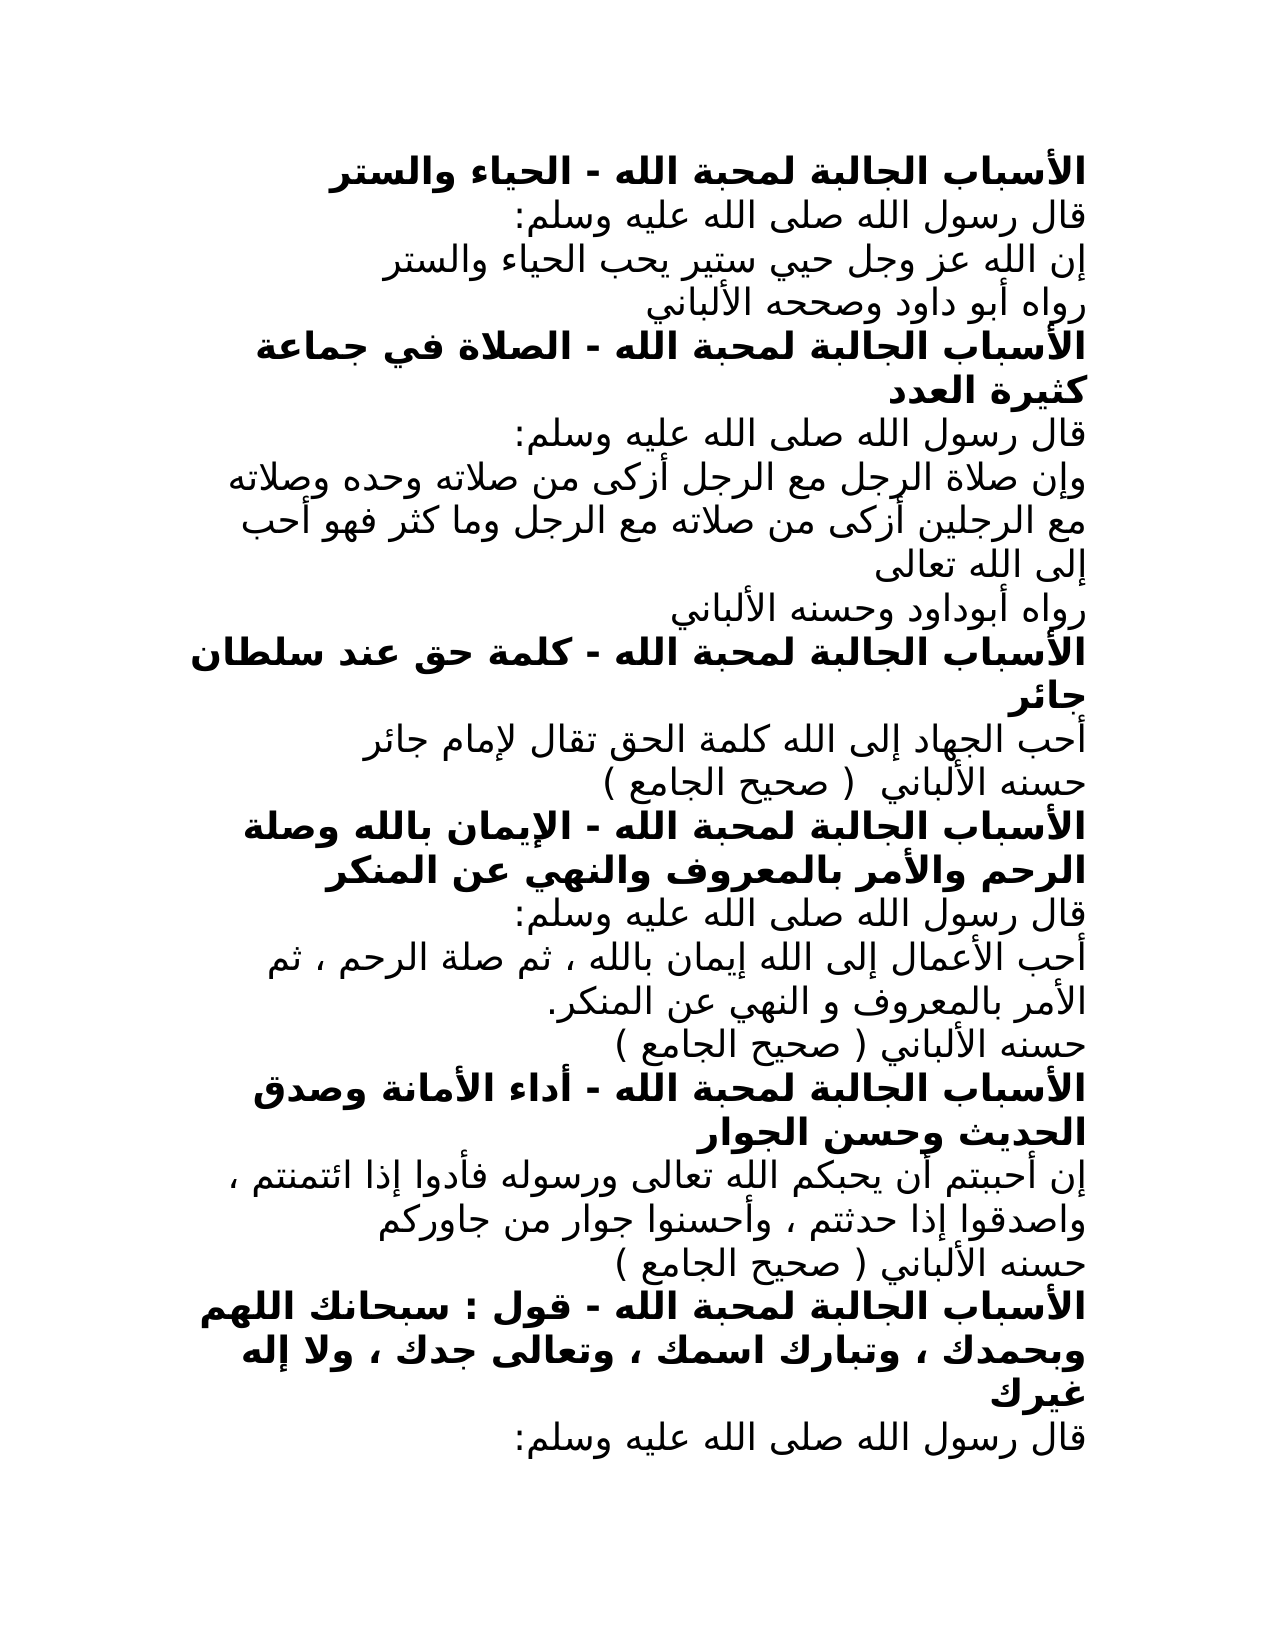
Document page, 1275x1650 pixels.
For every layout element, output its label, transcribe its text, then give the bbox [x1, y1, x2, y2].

text الأسباب الجالبة لمحبة الله - أداء الأمانة وصدق الحديث وحسن الجوار [187, 1067, 1087, 1154]
text قال رسول الله صلى الله عليه وسلم: [187, 892, 1087, 936]
text حسنه الألباني ( صحيح الجامع ) [187, 1241, 1087, 1285]
text الأسباب الجالبة لمحبة الله - الحياء والستر [187, 150, 1087, 194]
text حسنه الألباني ( صحيح الجامع ) [187, 1023, 1087, 1067]
text رواه أبوداود وحسنه الألباني [187, 586, 1087, 630]
text الأسباب الجالبة لمحبة الله - كلمة حق عند سلطان جائر [187, 630, 1087, 717]
text إن الله عز وجل حيي ستير يحب الحياء والستر [187, 237, 1087, 281]
text أحب الجهاد إلى الله كلمة الحق تقال لإمام جائر [187, 717, 1087, 761]
text أحب الأعمال إلى الله إيمان بالله ، ثم صلة الرحم ، ثم الأمر بالمعروف و النهي عن المنكر. [187, 936, 1087, 1023]
text قال رسول الله صلى الله عليه وسلم: [187, 412, 1087, 456]
text إن أحببتم أن يحبكم الله تعالى ورسوله فأدوا إذا ائتمنتم ، واصدقوا إذا حدثتم ، وأحسنوا جوار من جاوركم [187, 1154, 1087, 1241]
text الأسباب الجالبة لمحبة الله - الصلاة في جماعة كثيرة العدد [187, 324, 1087, 412]
text الأسباب الجالبة لمحبة الله - قول : سبحانك اللهم وبحمدك ، وتبارك اسمك ، وتعالى جدك ، ولا إله غيرك [187, 1285, 1087, 1416]
text وإن صلاة الرجل مع الرجل أزكى من صلاته وحده وصلاته مع الرجلين أزكى من صلاته مع الرجل وما كثر فهو أحب إلى الله تعالى [187, 456, 1087, 586]
text الأسباب الجالبة لمحبة الله - الإيمان بالله وصلة الرحم والأمر بالمعروف والنهي عن المنكر [187, 805, 1087, 892]
text قال رسول الله صلى الله عليه وسلم: [187, 194, 1087, 237]
text رواه أبو داود وصححه الألباني [187, 281, 1087, 324]
text حسنه الألباني ( صحيح الجامع ) [187, 761, 1087, 805]
text قال رسول الله صلى الله عليه وسلم: [187, 1416, 1087, 1459]
